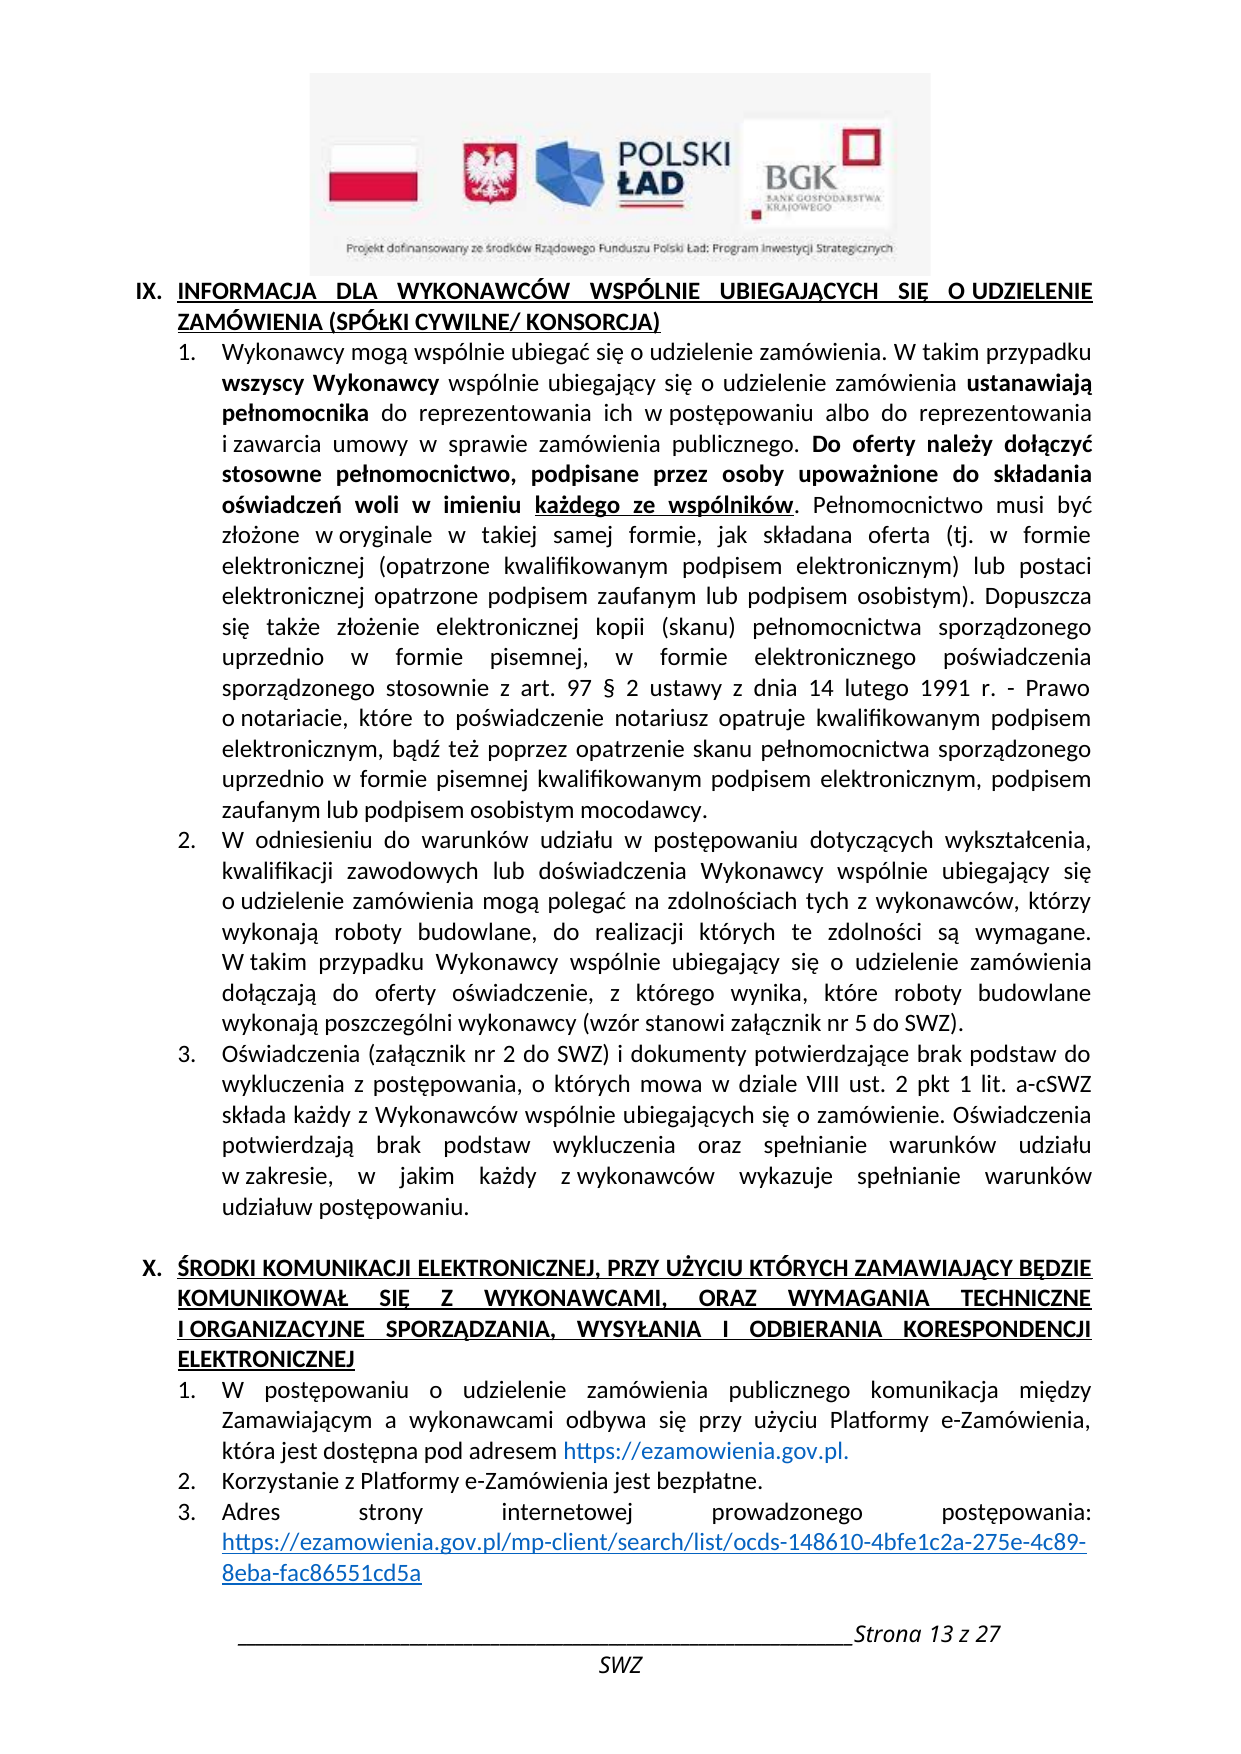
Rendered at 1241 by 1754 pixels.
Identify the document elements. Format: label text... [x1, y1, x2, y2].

list ŚRODKI KOMUNIKACJI ELEKTRONICZNEJ, PRZY UŻYCIU KTÓRYCH ZAMAWIAJĄCY BĘDZIE KOMUNIKOWAŁ SIĘ Z WYKONAWCAMI, ORAZ WYMAGANIA TECHNICZNE I ORGANIZACYJNE SPORZĄDZANIA, WYSYŁANIA I ODBIERANIA KORESPONDENCJI ELEKTRONICZNEJ [162, 1252, 1092, 1374]
list INFORMACJA DLA WYKONAWCÓW WSPÓLNIE UBIEGAJĄCYCH SIĘ O UDZIELENIE ZAMÓWIENIA (SPÓŁKI CYWILNE/ KONSORCJA) [162, 275, 1092, 336]
list Wykonawcy mogą wspólnie ubiegać się o udzielenie zamówienia. W takim przypadku wszyscy Wykonawcy wspólnie ubiegający się o udzielenie zamówienia ustanawiają pełnomocnika do reprezentowania ich w postępowaniu albo do reprezentowania i zawarcia umowy w sprawie zamówienia publicznego. Do oferty należy dołączyć stosowne pełnomocnictwo, podpisane przez osoby upoważnione do składania oświadczeń woli w imieniu każdego ze wspólników. Pełnomocnictwo musi być złożone w oryginale w takiej samej formie, jak składana oferta (tj. w formie elektronicznej (opatrzone kwalifikowanym podpisem elektronicznym) lub postaci elektronicznej opatrzone podpisem zaufanym lub podpisem osobistym). Dopuszcza się także złożenie elektronicznej kopii (skanu) pełnomocnictwa sporządzonego uprzednio w formie pisemnej, w formie elektronicznego poświadczenia sporządzonego stosownie z art. 97 § 2 ustawy z dnia 14 lutego 1991 r. - Prawo o notariacie, które to poświadczenie notariusz opatruje kwalifikowanym podpisem elektronicznym, bądź też poprzez opatrzenie skanu pełnomocnictwa sporządzonego uprzednio w formie pisemnej kwalifikowanym podpisem elektronicznym, podpisem zaufanym lub podpisem osobistym mocodawcy. [177, 336, 1092, 824]
list W odniesieniu do warunków udziału w postępowaniu dotyczących wykształcenia, kwalifikacji zawodowych lub doświadczenia Wykonawcy wspólnie ubiegający się o udzielenie zamówienia mogą polegać na zdolnościach tych z wykonawców, którzy wykonają roboty budowlane, do realizacji których te zdolności są wymagane. W takim przypadku Wykonawcy wspólnie ubiegający się o udzielenie zamówienia dołączają do oferty oświadczenie, z którego wynika, które roboty budowlane wykonają poszczególni wykonawcy (wzór stanowi załącznik nr 5 do SWZ). [177, 824, 1092, 1038]
list Oświadczenia (załącznik nr 2 do SWZ) i dokumenty potwierdzające brak podstaw do wykluczenia z postępowania, o których mowa w dziale VIII ust. 2 pkt 1 lit. a-cSWZ składa każdy z Wykonawców wspólnie ubiegających się o zamówienie. Oświadczenia potwierdzają brak podstaw wykluczenia oraz spełnianie warunków udziału w zakresie, w jakim każdy z wykonawców wykazuje spełnianie warunków udziałuw postępowaniu. [177, 1038, 1092, 1221]
list W postępowaniu o udzielenie zamówienia publicznego komunikacja między Zamawiającym a wykonawcami odbywa się przy użyciu Platformy e-Zamówienia, która jest dostępna pod adresem https://ezamowienia.gov.pl. [177, 1374, 1092, 1465]
list Adres strony internetowej prowadzonego postępowania: https://ezamowienia.gov.pl/mp-client/search/list/ocds-148610-4bfe1c2a-275e-4c89-8eba-fac86551cd5a [177, 1496, 1092, 1587]
picture [309, 73, 931, 276]
list Korzystanie z Platformy e-Zamówienia jest bezpłatne. [177, 1465, 1092, 1496]
